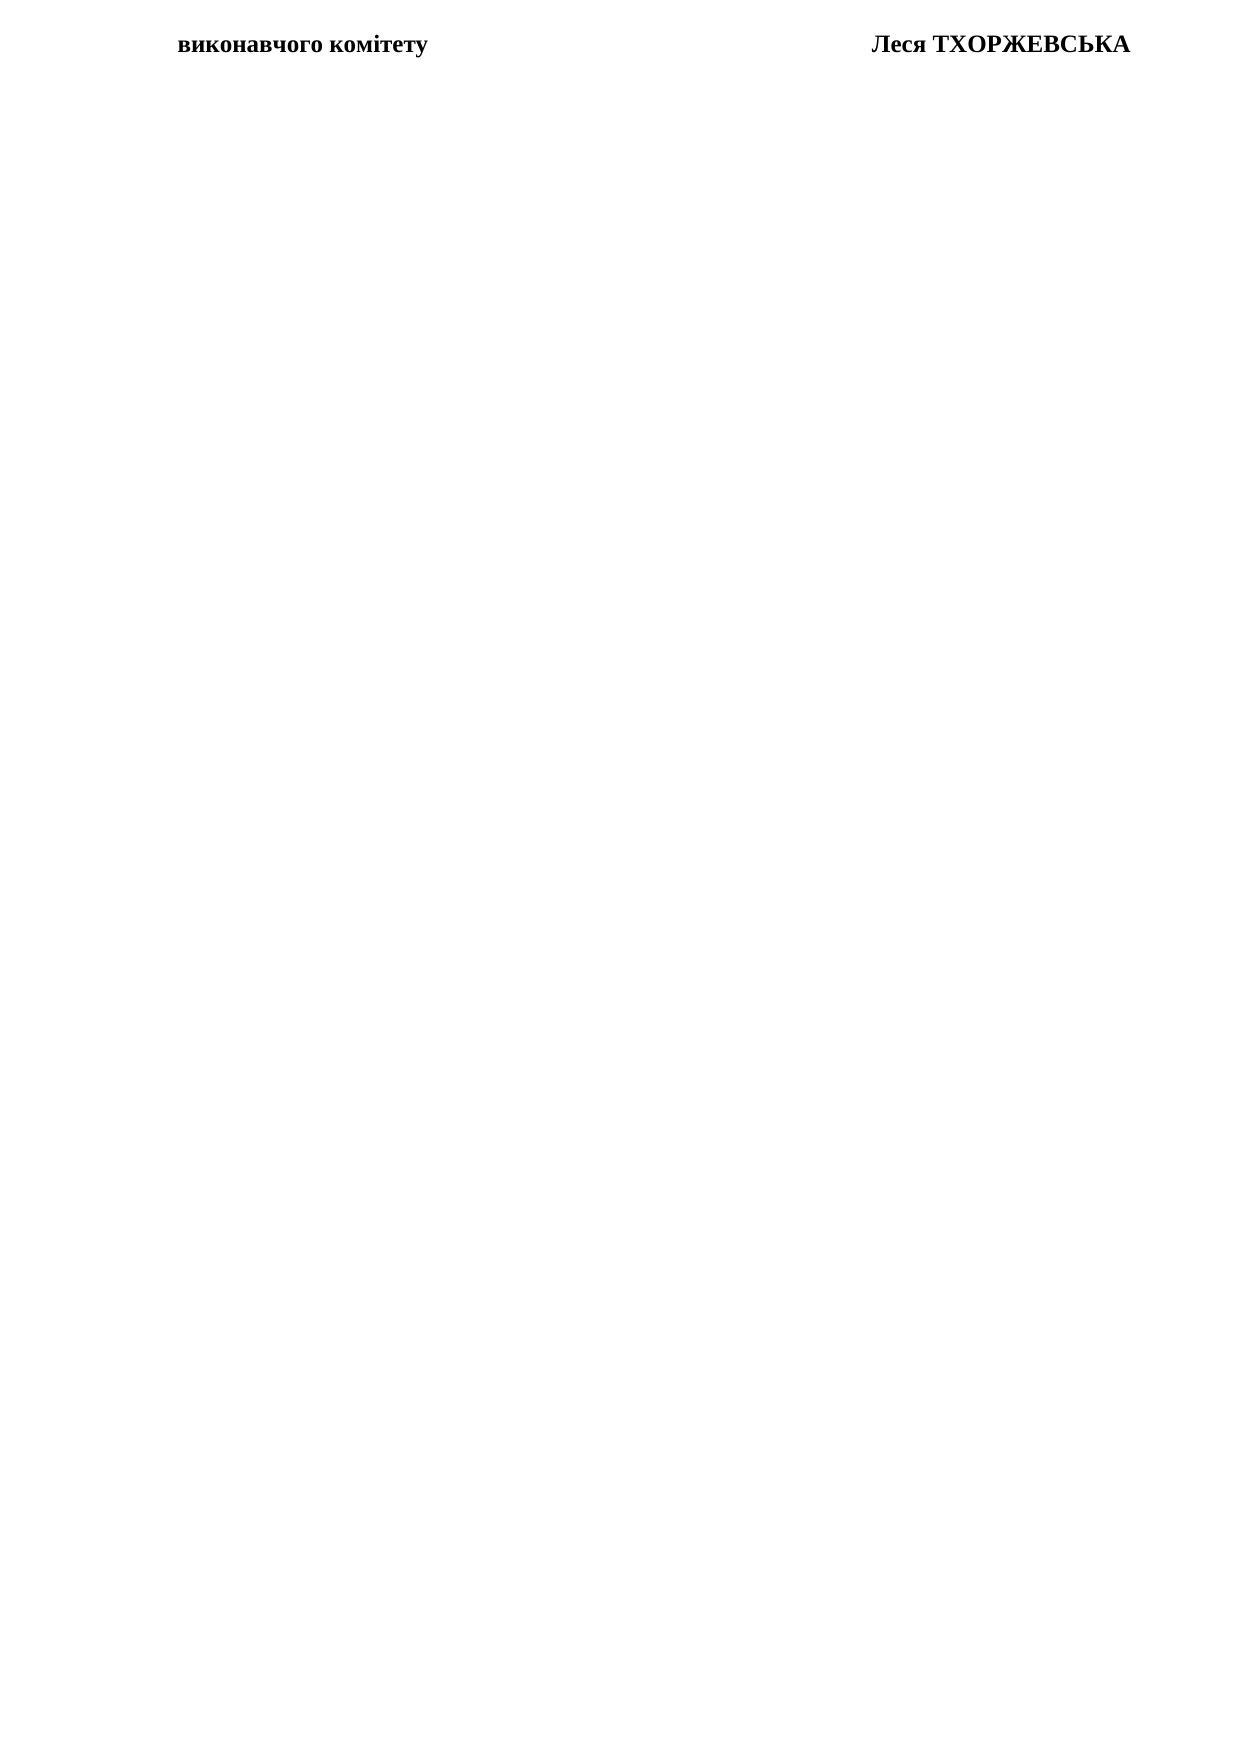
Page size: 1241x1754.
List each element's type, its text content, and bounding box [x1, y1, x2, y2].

text виконавчого комітету Леся ТХОРЖЕВСЬКА [177, 29, 1166, 58]
